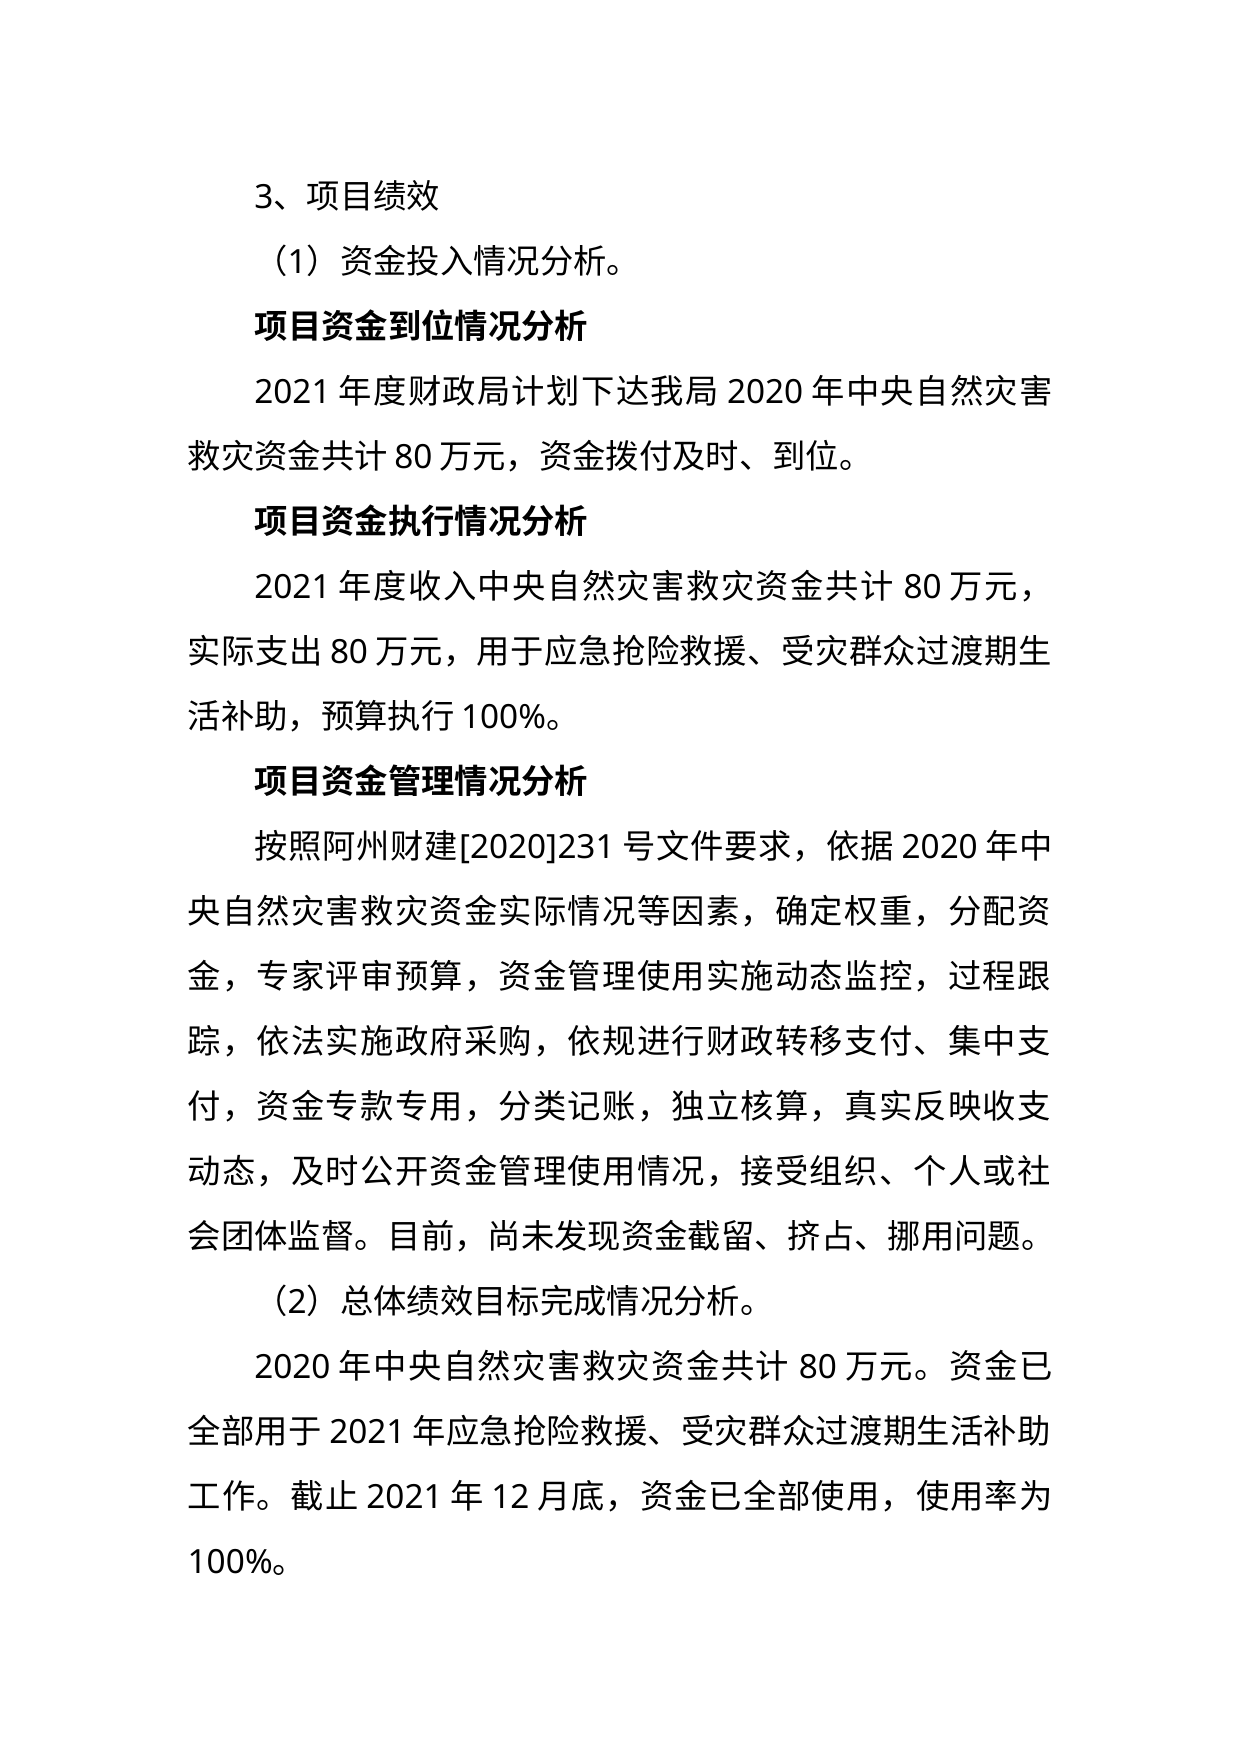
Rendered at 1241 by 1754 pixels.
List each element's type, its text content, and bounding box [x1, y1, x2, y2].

text 项目资金执行情况分析 [187, 487, 1053, 552]
text 2020年中央自然灾害救灾资金共计80万元。资金已全部用于2021年应急抢险救援、受灾群众过渡期生活补助工作。截止2021年12月底，资金已全部使用，使用率为100%。 [187, 1332, 1053, 1592]
text 按照阿州财建[2020]231号文件要求，依据2020年中央自然灾害救灾资金实际情况等因素，确定权重，分配资金，专家评审预算，资金管理使用实施动态监控，过程跟踪，依法实施政府采购，依规进行财政转移支付、集中支付，资金专款专用，分类记账，独立核算，真实反映收支动态，及时公开资金管理使用情况，接受组织、个人或社会团体监督。目前，尚未发现资金截留、挤占、挪用问题。 [187, 812, 1053, 1267]
text （2）总体绩效目标完成情况分析。 [187, 1267, 1053, 1332]
text （1）资金投入情况分析。 [187, 227, 1053, 292]
text 项目资金到位情况分析 [187, 292, 1053, 357]
text 2021年度财政局计划下达我局2020年中央自然灾害救灾资金共计80万元，资金拨付及时、到位。 [187, 357, 1053, 487]
text 2021年度收入中央自然灾害救灾资金共计80万元，实际支出80万元，用于应急抢险救援、受灾群众过渡期生活补助，预算执行100%。 [187, 552, 1053, 747]
text 3、项目绩效 [187, 162, 1053, 227]
text 项目资金管理情况分析 [187, 747, 1053, 812]
